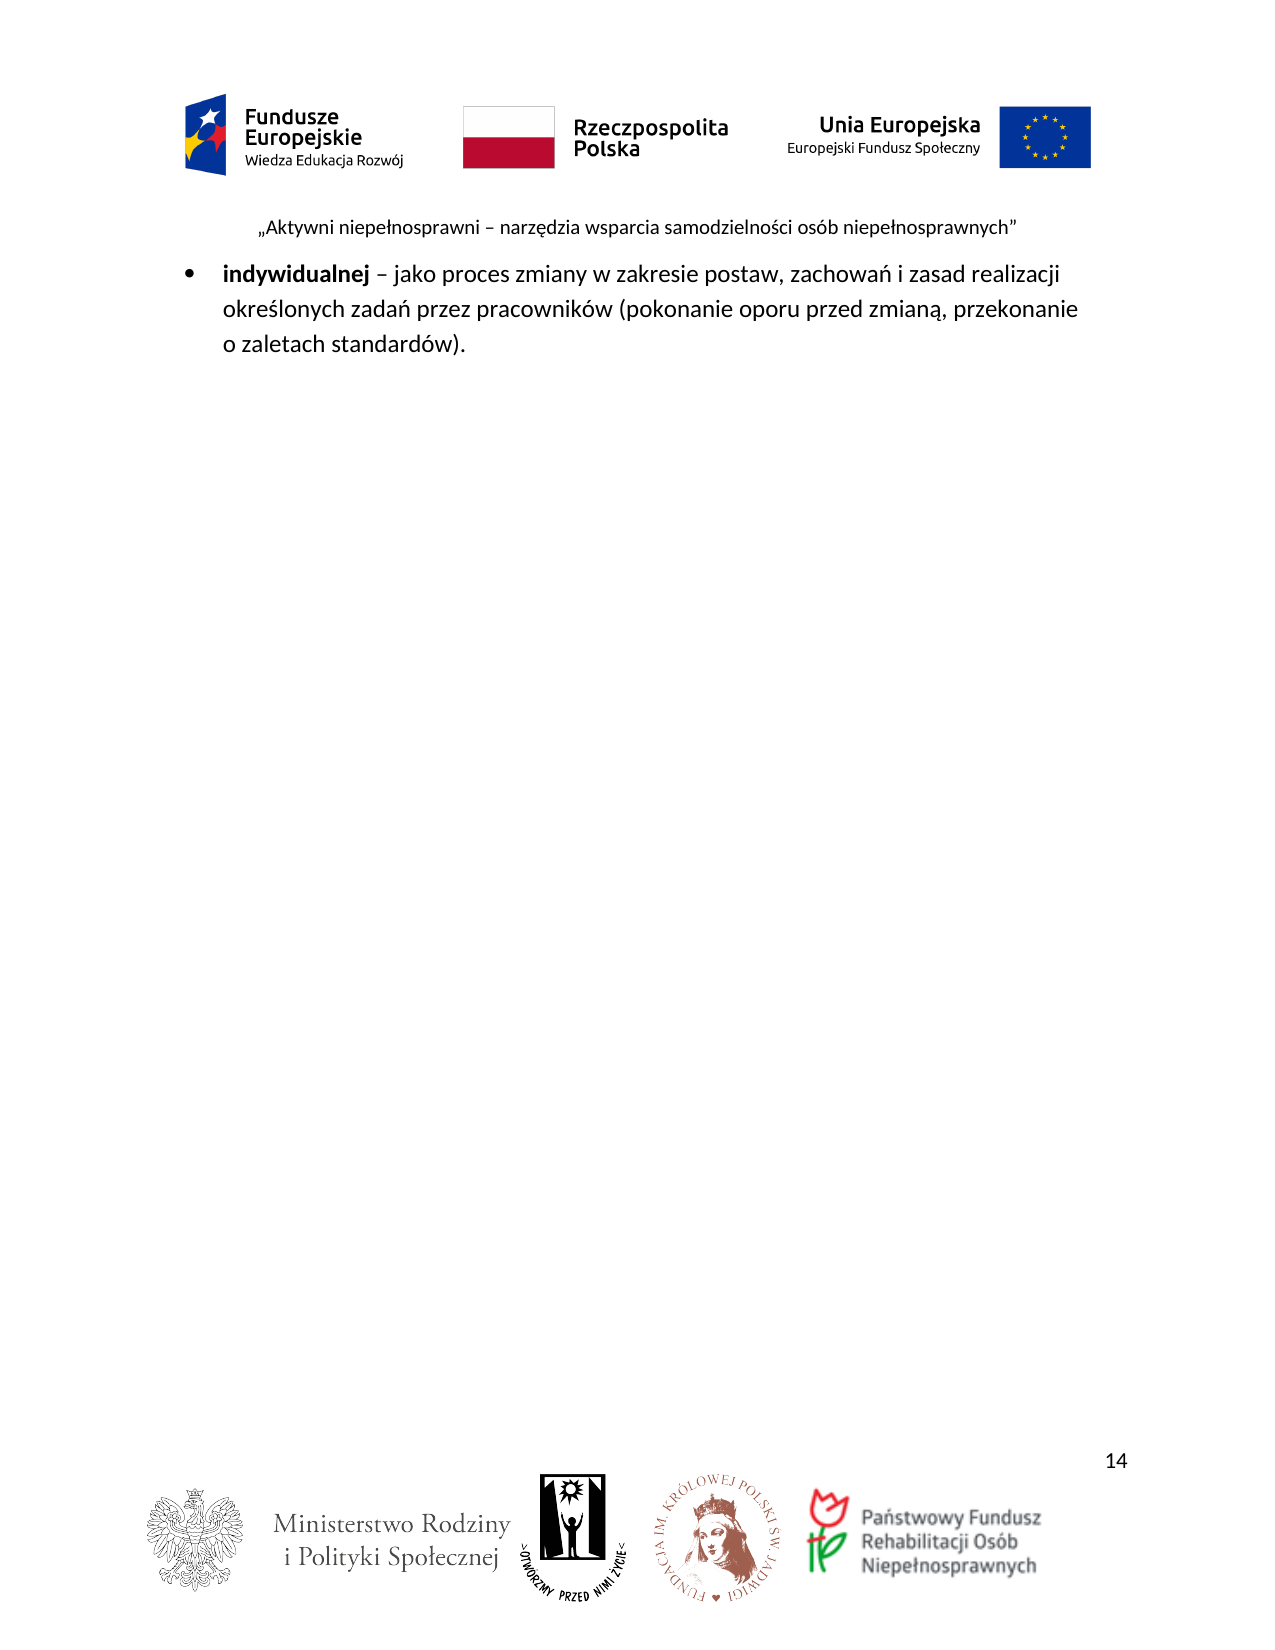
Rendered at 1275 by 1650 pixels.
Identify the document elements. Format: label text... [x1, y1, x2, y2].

picture [147, 1488, 511, 1592]
list indywidualnej – jako proces zmiany w zakresie postaw, zachowań i zasad realizacji określonych zadań przez pracowników (pokonanie oporu przed zmianą, przekonanie o zaletach standardów). [185, 258, 1127, 359]
picture [520, 1474, 626, 1602]
picture [654, 1474, 1069, 1602]
picture [165, 73, 1111, 196]
